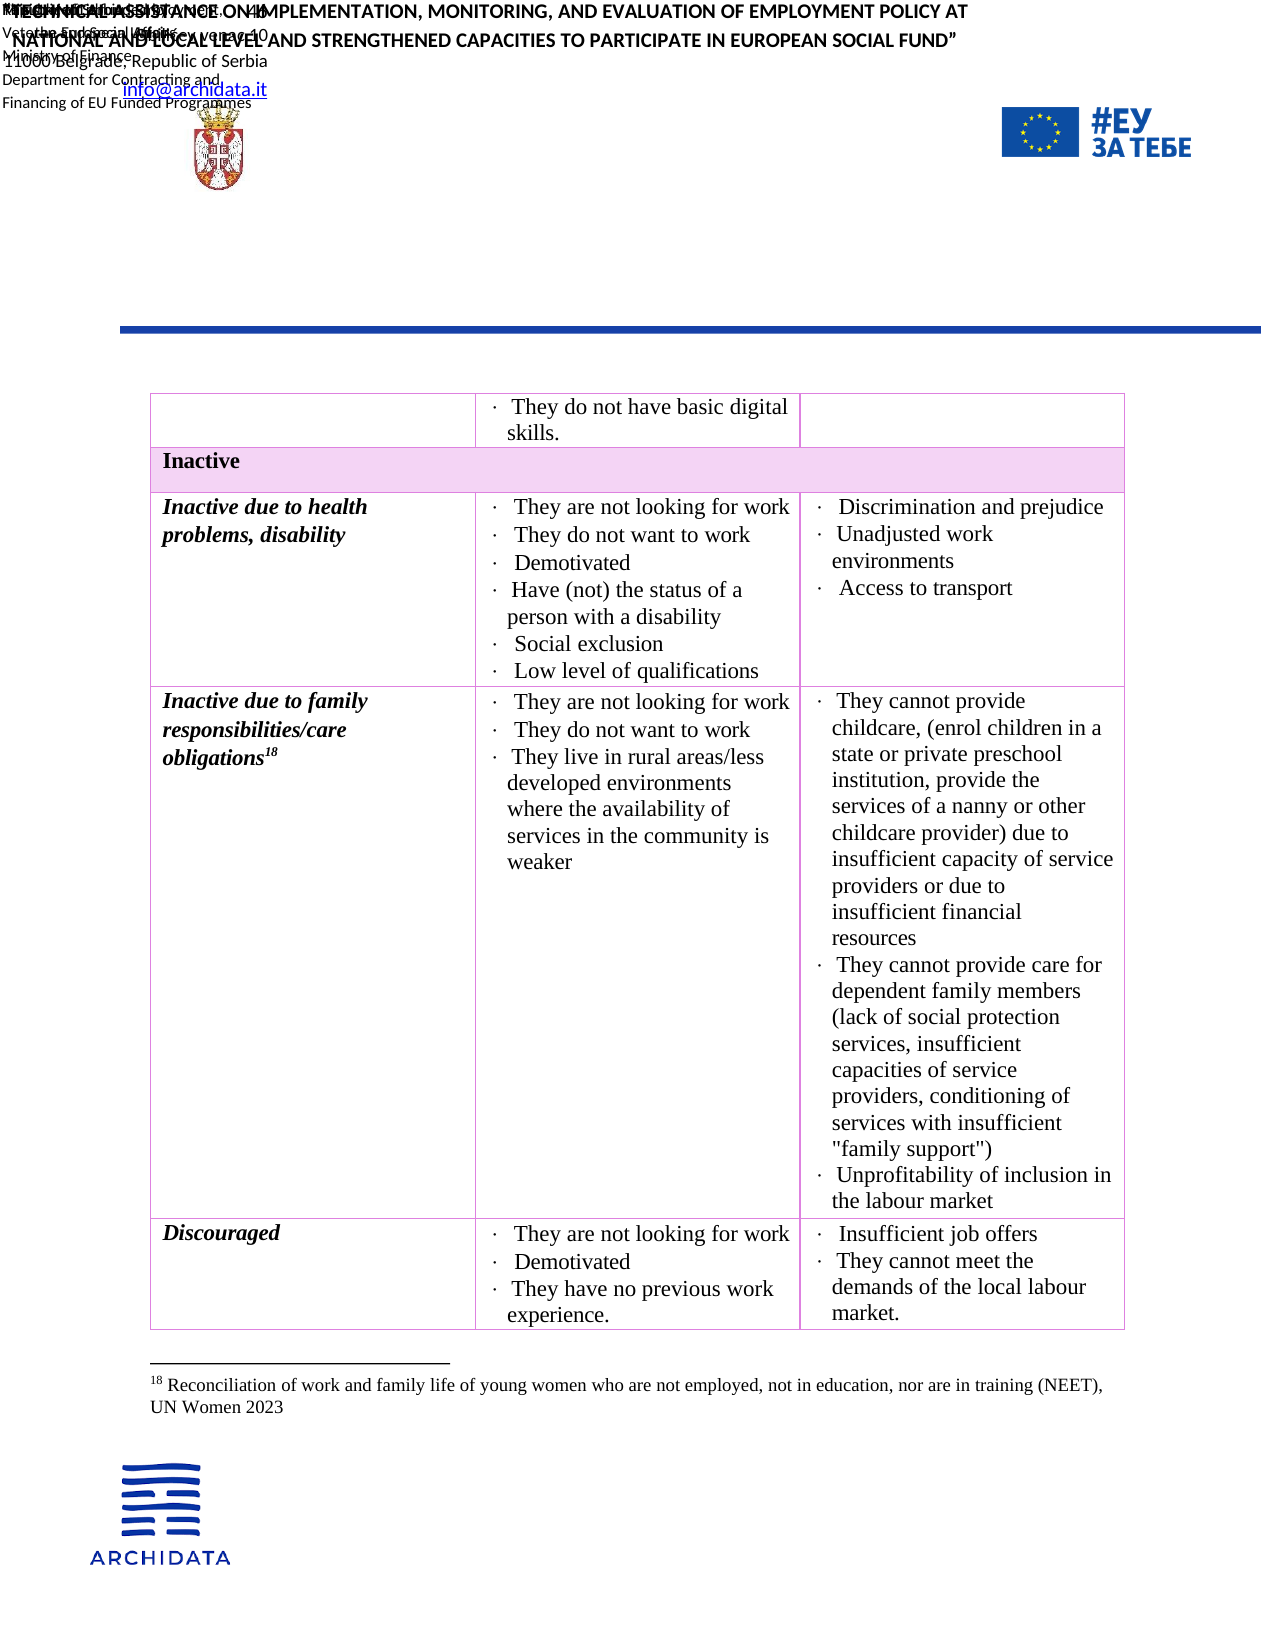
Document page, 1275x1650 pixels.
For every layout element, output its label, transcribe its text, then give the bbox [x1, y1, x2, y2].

table_cell  They are not looking for work  They do not want to work  They live in rural areas/less developed environments where the availability of services in the community is weaker [476, 687, 799, 1218]
table_cell  They are not looking for work  They do not want to work  Demotivated  Have (not) the status of a person with a disability  Social exclusion  Low level of qualifications [476, 493, 799, 686]
table_header [801, 394, 1124, 447]
picture [90, 1462, 231, 1565]
table_cell  They are not looking for work  Demotivated  They have no previous work experience. [476, 1219, 799, 1329]
picture [184, 99, 251, 192]
table_cell  Insufficient job offers  They cannot meet the demands of the local labour market. [801, 1219, 1124, 1329]
table_cell  Discrimination and prejudice  Unadjusted work environments  Access to transport [801, 493, 1124, 686]
text 18 Reconciliation of work and family life of young women who are not employed, not in education, nor are in training (NEET), UN Women 2023 [150, 1373, 1124, 1417]
table_header [151, 394, 475, 447]
table_cell Inactive due to family responsibilities/care obligations18 [151, 687, 475, 1218]
table_cell Inactive [151, 448, 1124, 492]
picture [1001, 107, 1191, 157]
table_cell  They cannot provide childcare, (enrol children in a state or private preschool institution, provide the services of a nanny or other childcare provider) due to insufficient capacity of service providers or due to insufficient financial resources  They cannot provide care for dependent family members (lack of social protection services, insufficient capacities of service providers, conditioning of services with insufficient "family support")  Unprofitability of inclusion in the labour market [801, 687, 1124, 1218]
table_cell Discouraged [151, 1219, 475, 1329]
table_header  They do not have basic digital skills. [476, 394, 799, 447]
table_cell Inactive due to health problems, disability [151, 493, 475, 686]
